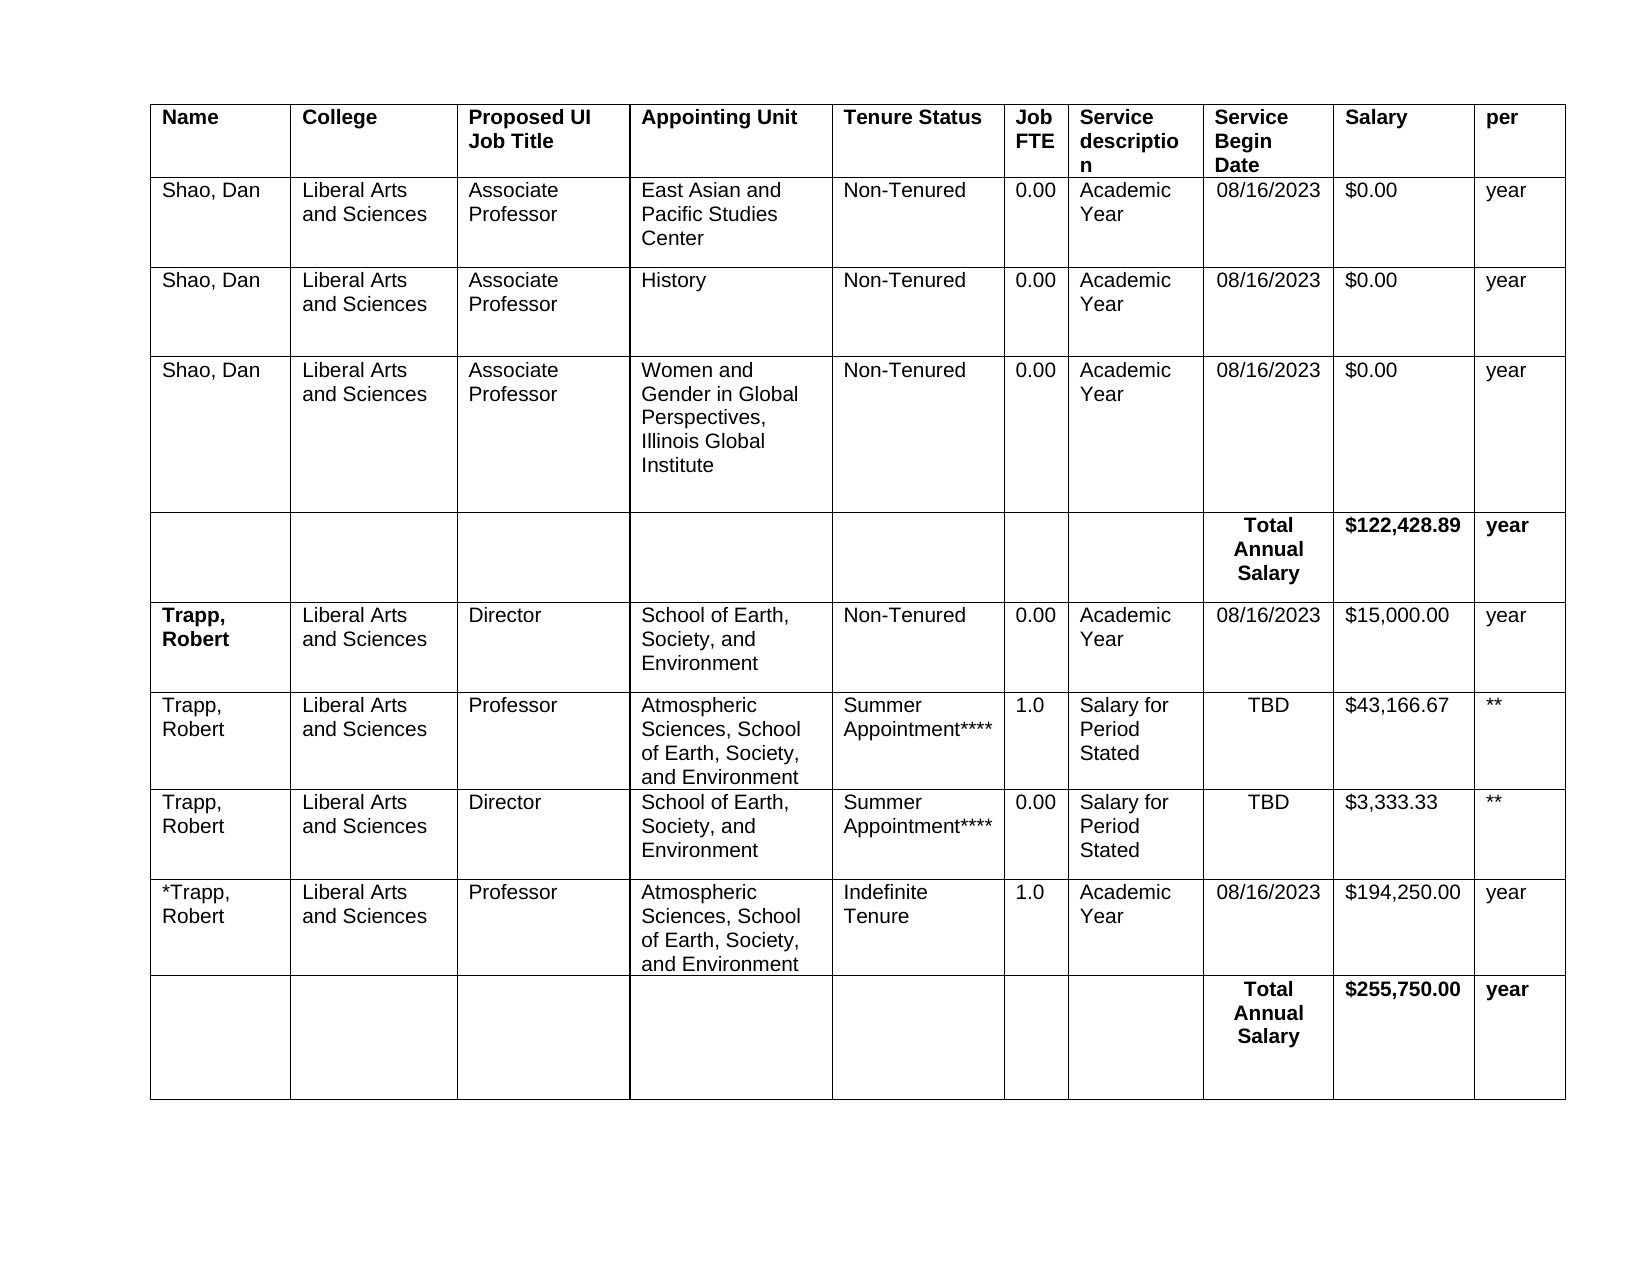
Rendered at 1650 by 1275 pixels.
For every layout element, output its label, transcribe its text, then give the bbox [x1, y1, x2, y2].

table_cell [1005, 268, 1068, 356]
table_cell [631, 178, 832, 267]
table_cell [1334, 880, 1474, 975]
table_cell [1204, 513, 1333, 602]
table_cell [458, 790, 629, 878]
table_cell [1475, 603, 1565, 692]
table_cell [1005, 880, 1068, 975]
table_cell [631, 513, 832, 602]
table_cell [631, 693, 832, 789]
table_header Salary [1334, 105, 1474, 177]
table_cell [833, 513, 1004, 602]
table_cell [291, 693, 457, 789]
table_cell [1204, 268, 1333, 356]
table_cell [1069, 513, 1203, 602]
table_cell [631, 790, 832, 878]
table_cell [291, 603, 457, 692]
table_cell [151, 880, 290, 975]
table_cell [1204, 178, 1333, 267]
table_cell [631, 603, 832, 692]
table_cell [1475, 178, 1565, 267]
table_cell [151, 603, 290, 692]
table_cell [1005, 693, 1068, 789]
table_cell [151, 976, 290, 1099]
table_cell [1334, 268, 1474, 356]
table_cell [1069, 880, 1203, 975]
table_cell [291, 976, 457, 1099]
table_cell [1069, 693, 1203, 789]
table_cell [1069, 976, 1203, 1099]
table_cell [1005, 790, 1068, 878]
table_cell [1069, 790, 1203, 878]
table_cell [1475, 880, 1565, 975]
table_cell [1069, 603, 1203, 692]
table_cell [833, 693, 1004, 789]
table_header College [291, 105, 457, 177]
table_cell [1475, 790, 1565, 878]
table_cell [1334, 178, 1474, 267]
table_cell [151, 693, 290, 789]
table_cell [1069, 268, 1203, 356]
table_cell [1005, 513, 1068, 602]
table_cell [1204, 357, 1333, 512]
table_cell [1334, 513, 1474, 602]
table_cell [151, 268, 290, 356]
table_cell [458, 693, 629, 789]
table_header Service description [1069, 105, 1203, 177]
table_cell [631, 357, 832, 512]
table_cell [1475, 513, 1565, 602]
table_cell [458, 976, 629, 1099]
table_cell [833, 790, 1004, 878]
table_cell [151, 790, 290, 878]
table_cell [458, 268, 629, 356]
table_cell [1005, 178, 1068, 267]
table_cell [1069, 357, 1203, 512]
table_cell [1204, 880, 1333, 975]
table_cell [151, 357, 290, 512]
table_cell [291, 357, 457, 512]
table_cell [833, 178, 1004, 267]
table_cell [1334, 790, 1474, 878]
table_header Job FTE [1005, 105, 1068, 177]
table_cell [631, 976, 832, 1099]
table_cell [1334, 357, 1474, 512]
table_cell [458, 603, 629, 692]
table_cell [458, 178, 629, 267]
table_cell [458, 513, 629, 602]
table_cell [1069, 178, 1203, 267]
table_header Name [151, 105, 290, 177]
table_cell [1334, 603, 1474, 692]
table_header Service Begin Date [1204, 105, 1333, 177]
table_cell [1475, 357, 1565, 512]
table_header Proposed UI Job Title [458, 105, 629, 177]
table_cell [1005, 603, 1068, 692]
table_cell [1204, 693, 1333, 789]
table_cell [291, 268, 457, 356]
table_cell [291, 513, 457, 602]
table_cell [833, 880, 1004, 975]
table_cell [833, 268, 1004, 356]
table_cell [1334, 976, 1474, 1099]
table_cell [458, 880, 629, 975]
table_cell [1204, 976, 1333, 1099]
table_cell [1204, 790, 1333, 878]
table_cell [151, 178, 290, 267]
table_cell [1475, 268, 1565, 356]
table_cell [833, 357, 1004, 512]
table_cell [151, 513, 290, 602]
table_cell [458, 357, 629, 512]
table_header Appointing Unit [631, 105, 832, 177]
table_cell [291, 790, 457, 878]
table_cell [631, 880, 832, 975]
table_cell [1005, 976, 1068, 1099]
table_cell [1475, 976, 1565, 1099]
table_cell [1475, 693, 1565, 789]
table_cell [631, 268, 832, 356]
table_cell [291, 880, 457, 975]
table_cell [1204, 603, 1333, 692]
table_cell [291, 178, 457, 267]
table_header Tenure Status [833, 105, 1004, 177]
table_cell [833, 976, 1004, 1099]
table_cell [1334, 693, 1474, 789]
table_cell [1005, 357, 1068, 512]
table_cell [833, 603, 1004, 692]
table_header per [1475, 105, 1565, 177]
